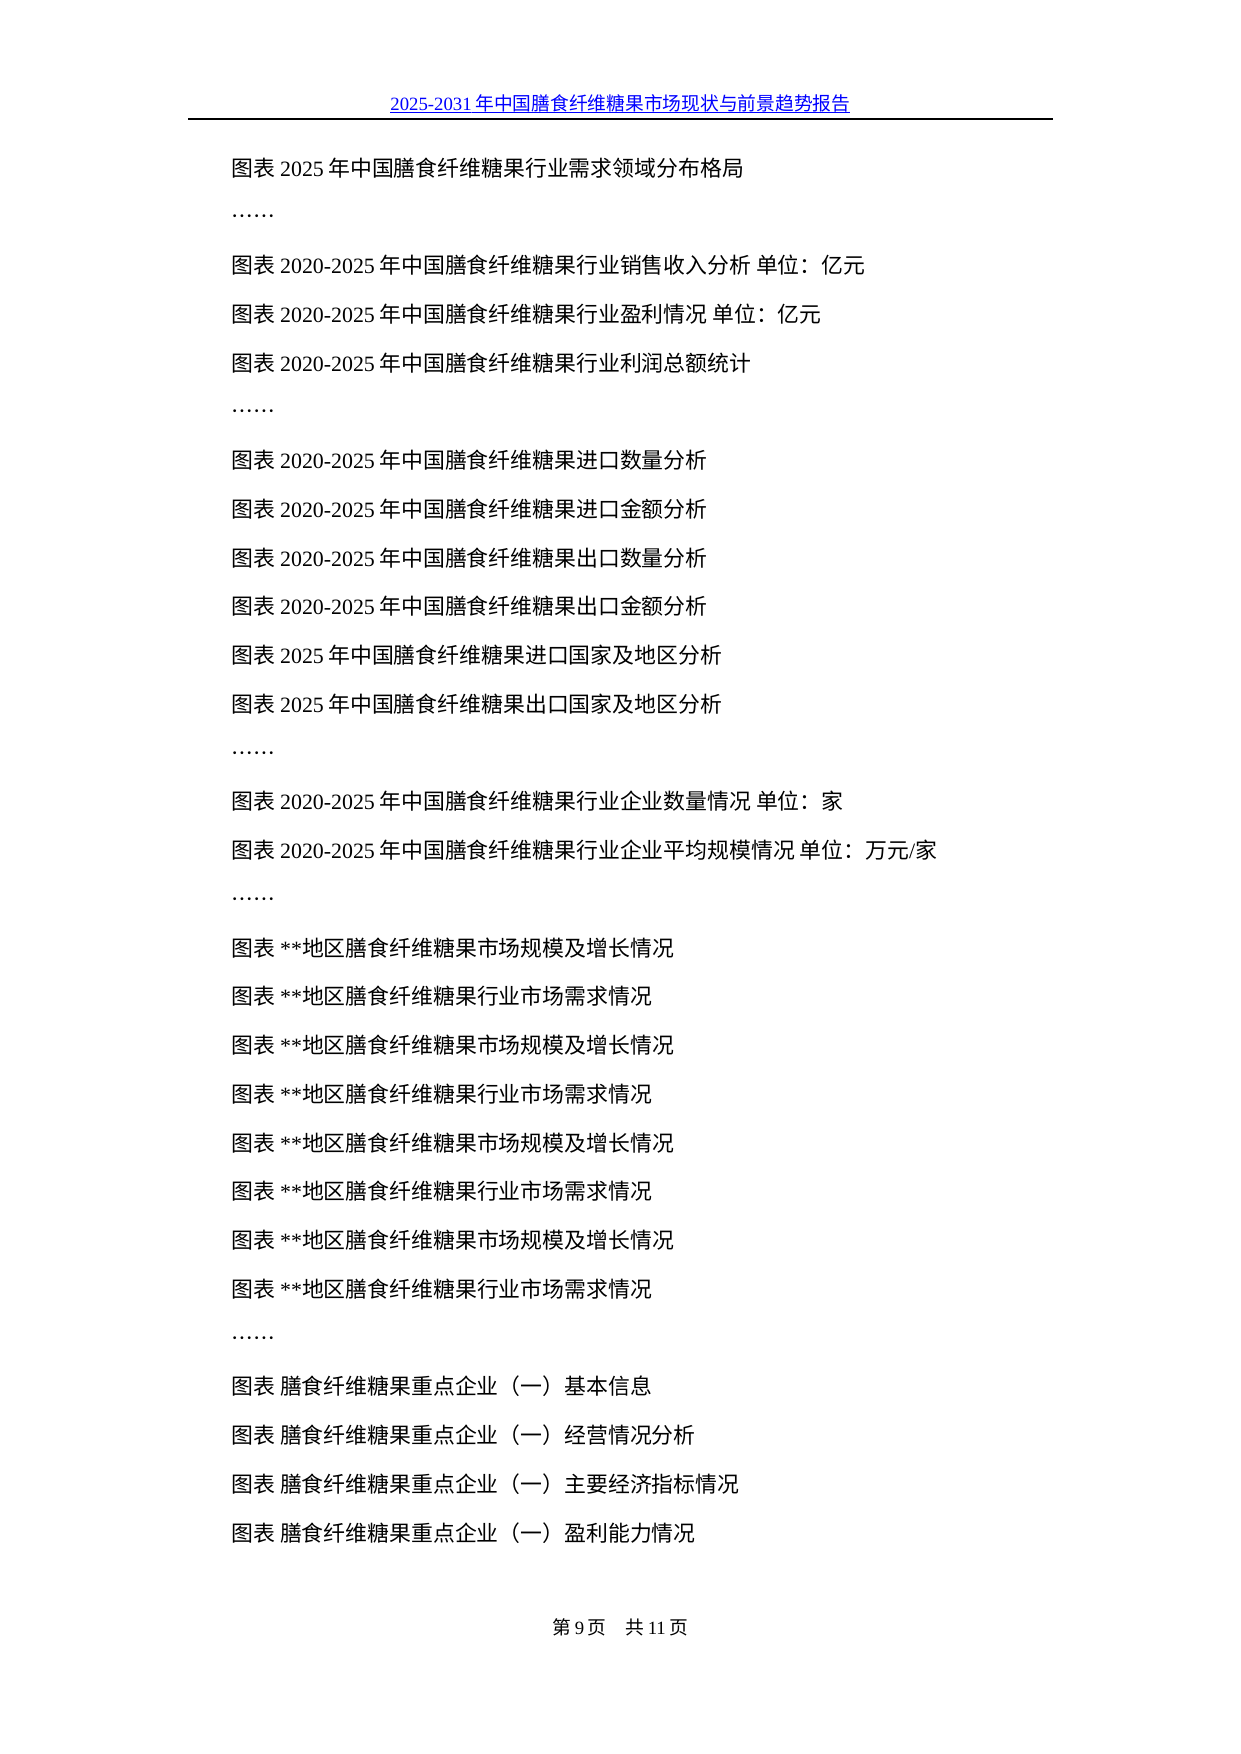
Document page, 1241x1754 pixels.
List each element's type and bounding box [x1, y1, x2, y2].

text [187, 150, 1053, 1548]
